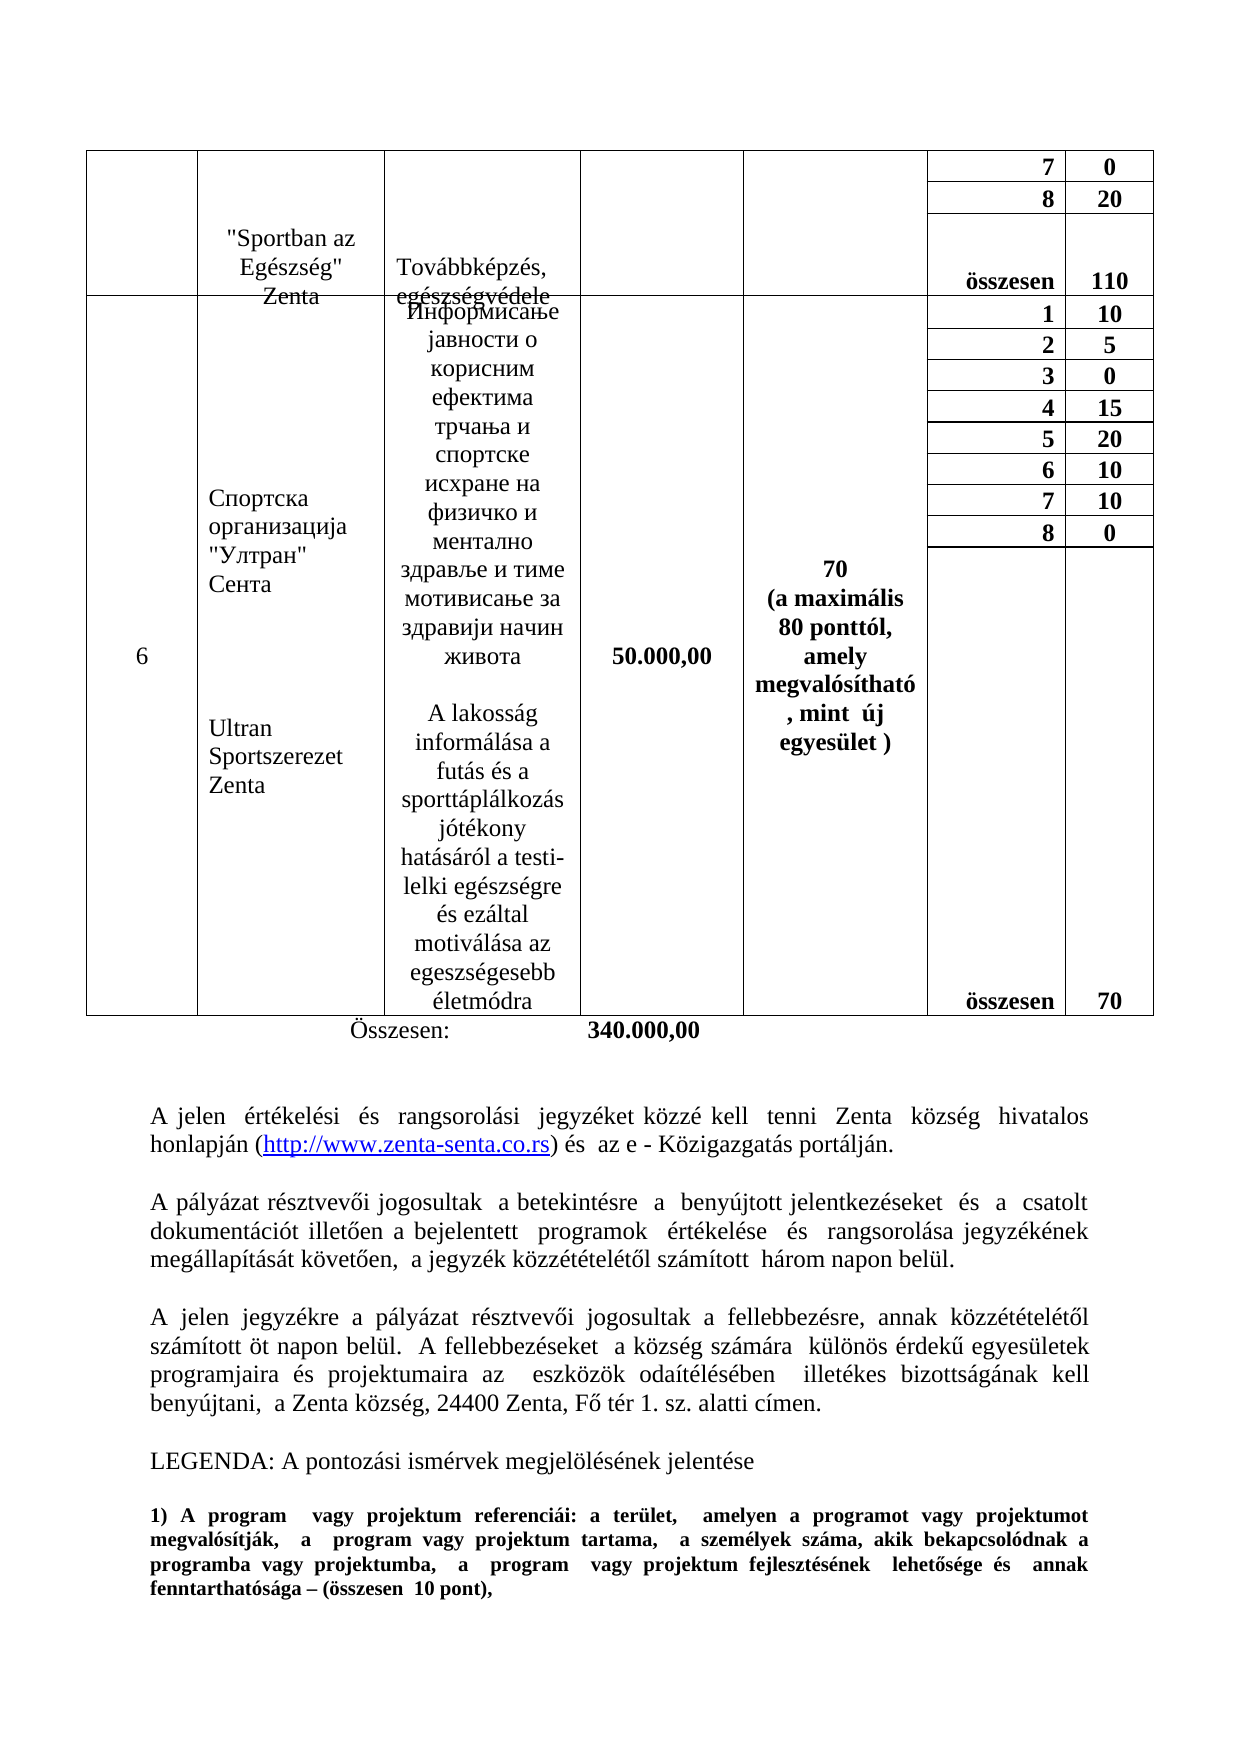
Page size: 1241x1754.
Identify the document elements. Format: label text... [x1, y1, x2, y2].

table_cell 10 [1066, 454, 1153, 484]
text 1) A program vagy projektum referenciái: a terület, amelyen a programot vagy projektumot megvalósítják, a program vagy projektum tartama, a személyek száma, akik bekapcsolódnak a programba vagy projektumba, a program vagy projektum fejlesztésének lehetősége és annak fenntarthatósága – (összesen 10 pont), [150, 1503, 1090, 1599]
text A pályázat résztvevői jogosultak a betekintésre a benyújtott jelentkezéseket és a csatolt dokumentációt illetően a bejelentett programok értékelése és rangsorolása jegyzékének megállapítását követően, a jegyzék közzétételétől számított három napon belül. [150, 1187, 1090, 1273]
table_cell 2 [928, 329, 1065, 359]
table_cell 8 [928, 182, 1065, 212]
table_cell 0 [1066, 151, 1153, 181]
text LEGENDA: A pontozási ismérvek megjelölésének jelentése [150, 1446, 1090, 1474]
table_cell 110 [1066, 214, 1153, 295]
table_cell 20 [1066, 182, 1153, 212]
table_cell 7 [928, 485, 1065, 515]
table_cell 7 [928, 151, 1065, 181]
text Összesen: 340.000,00 [150, 1016, 1082, 1044]
table_cell 70 [1066, 548, 1153, 1014]
table_cell 50.000,00 [581, 296, 743, 1014]
text A jelen értékelési és rangsorolási jegyzéket közzé kell tenni Zenta község hivatalos honlapján (http://www.zenta-senta.co.rs) és az e - Közigazgatás portálján. [150, 1101, 1090, 1158]
table_cell összesen [928, 214, 1065, 295]
table_cell összesen [928, 548, 1065, 1014]
text A jelen jegyzékre a pályázat résztvevői jogosultak a fellebbezésre, annak közzétételétől számított öt napon belül. A fellebbezéseket a község számára különös érdekű egyesületek programjaira és projektumaira az eszközök odaítélésében illetékes bizottságának kell benyújtani, a Zenta község, 24400 Zenta, Fő tér 1. sz. alatti címen. [150, 1302, 1090, 1417]
table_cell 70 (a maximális 80 ponttól, amely megvalósítható, mint új egyesület ) [744, 296, 927, 1014]
table_cell 6 [928, 454, 1065, 484]
table_cell 20 [1066, 423, 1153, 453]
table_cell Спортска организација "Ултран" Сента Ultran Sportszerezet Zenta [198, 296, 384, 1014]
table_cell 10 [1066, 485, 1153, 515]
table_cell 3 [928, 360, 1065, 390]
table_cell 4 [928, 391, 1065, 421]
table_cell 5 [928, 423, 1065, 453]
table_cell Информисање јавности о корисним ефектима трчања и спортске исхране на физичко и ментално здравље и тиме мотивисање за здравији начин живота A lakosság informálása a futás és a sporttáplálkozás jótékony hatásáról a testi-lelki egészségre és ezáltal motiválása az egeszségesebb életmódra [385, 296, 580, 1014]
table_cell 0 [1066, 360, 1153, 390]
table_cell 1 [928, 296, 1065, 328]
table_cell 8 [928, 516, 1065, 546]
table_cell 6 [87, 296, 197, 1014]
table_cell 15 [1066, 391, 1153, 421]
table_cell 0 [1066, 516, 1153, 546]
table_cell 5 [1066, 329, 1153, 359]
table_cell 10 [1066, 296, 1153, 328]
